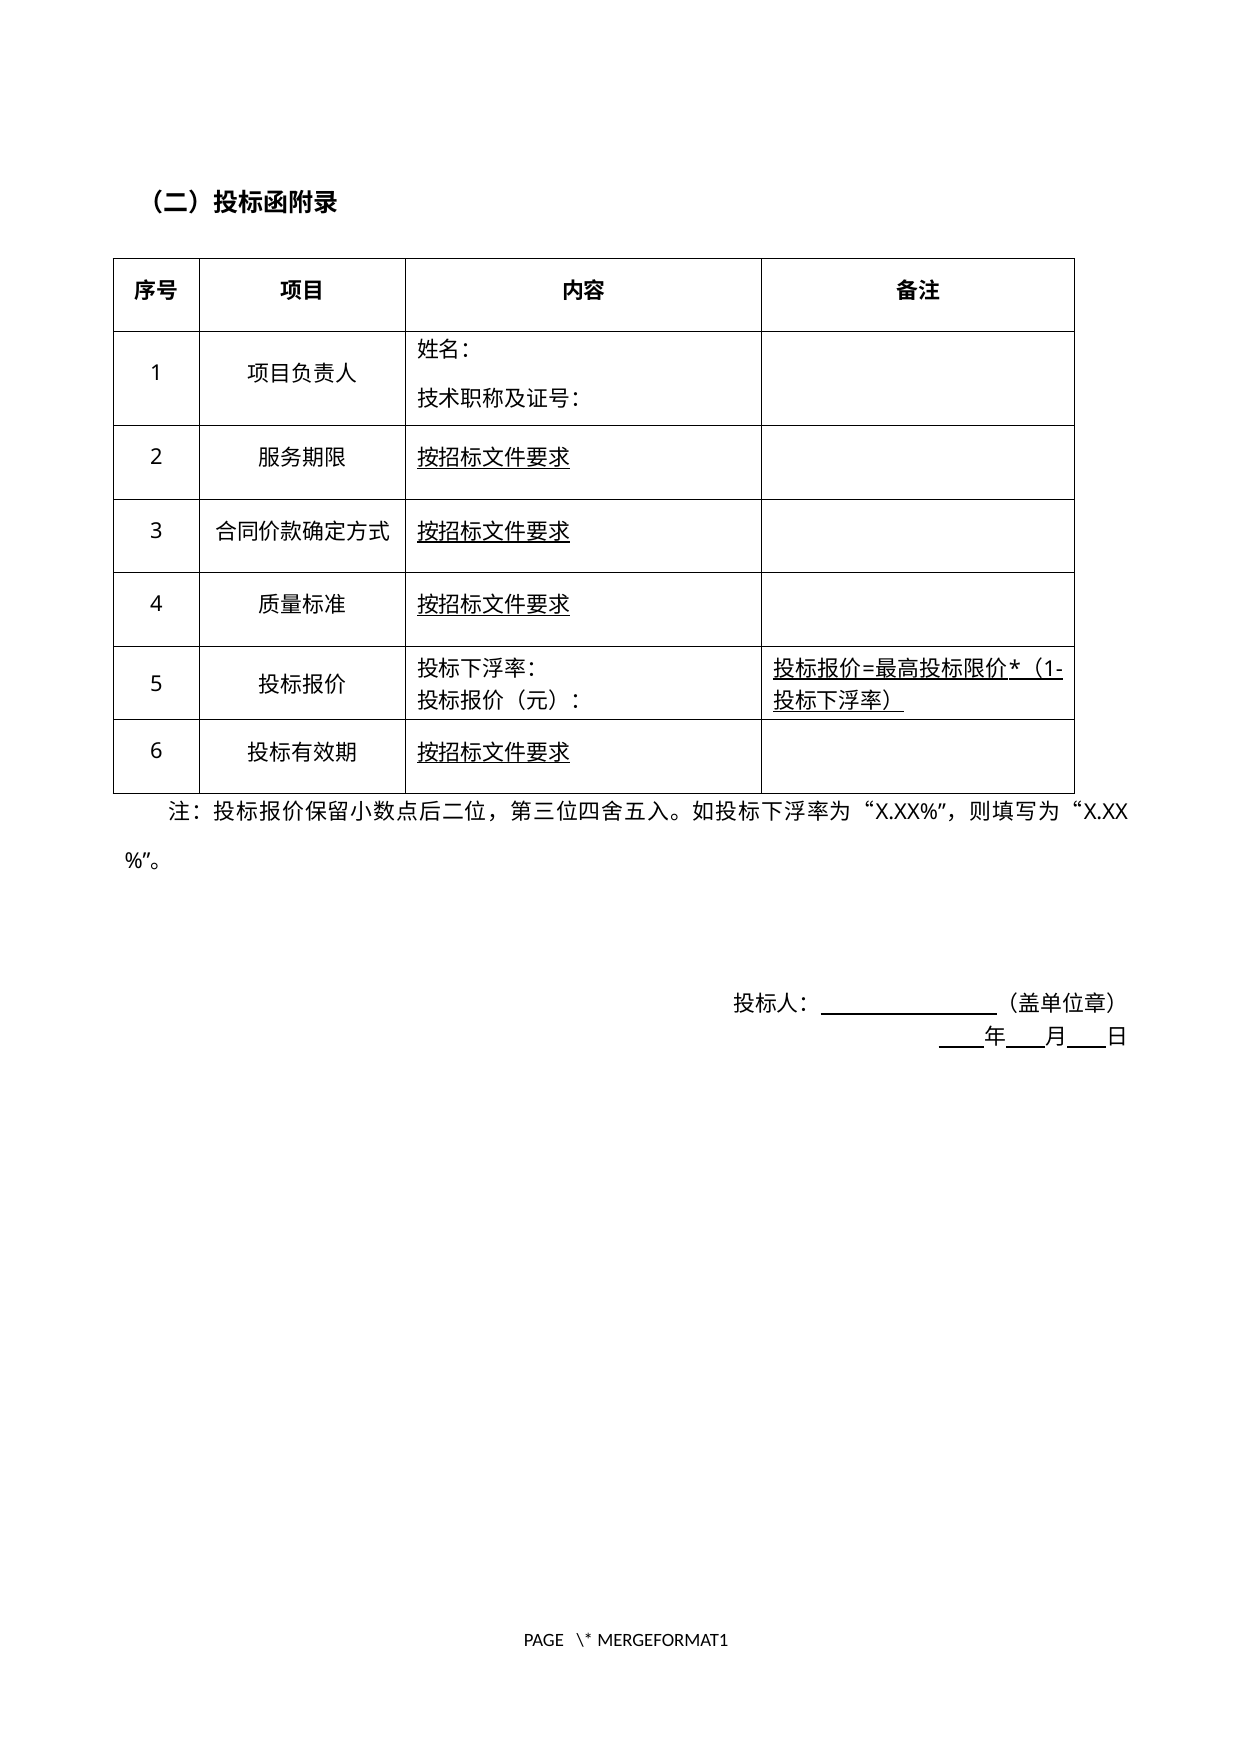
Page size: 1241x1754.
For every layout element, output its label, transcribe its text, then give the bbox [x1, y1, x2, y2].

table_cell 4 [114, 573, 199, 646]
table_cell 3 [114, 500, 199, 572]
table_cell 5 [114, 647, 199, 719]
table_cell 投标下浮率： 投标报价（元）： [406, 647, 761, 719]
table_header 序号 [114, 259, 199, 331]
table_cell 1 [114, 332, 199, 425]
table_cell 姓名： 技术职称及证号： [406, 332, 761, 425]
table_cell [762, 573, 1074, 646]
table_header 备注 [762, 259, 1074, 331]
table_header 项目 [200, 259, 405, 331]
table_cell 按招标文件要求 [406, 426, 761, 499]
table_header 内容 [406, 259, 761, 331]
text 注：投标报价保留小数点后二位，第三位四舍五入。如投标下浮率为“X.XX%”，则填写为“X.XX%”。 [124, 794, 1128, 875]
table_cell 投标报价=最高投标限价*（1-投标下浮率） [762, 647, 1074, 719]
text 年 月 日 [124, 1018, 1128, 1051]
table_cell 按招标文件要求 [406, 573, 761, 646]
table_cell 合同价款确定方式 [200, 500, 405, 572]
subtitle （二）投标函附录 [124, 168, 1128, 233]
text 投标人： （盖单位章） [124, 986, 1128, 1018]
table_cell 投标报价 [200, 647, 405, 719]
table_cell [762, 720, 1074, 793]
table_cell [762, 500, 1074, 572]
table_cell 服务期限 [200, 426, 405, 499]
table_cell [762, 426, 1074, 499]
table_cell 投标有效期 [200, 720, 405, 793]
table_cell 2 [114, 426, 199, 499]
table_cell [762, 332, 1074, 425]
table_cell 6 [114, 720, 199, 793]
table_cell 按招标文件要求 [406, 500, 761, 572]
table_cell 项目负责人 [200, 332, 405, 425]
table_cell 按招标文件要求 [406, 720, 761, 793]
table_cell 质量标准 [200, 573, 405, 646]
